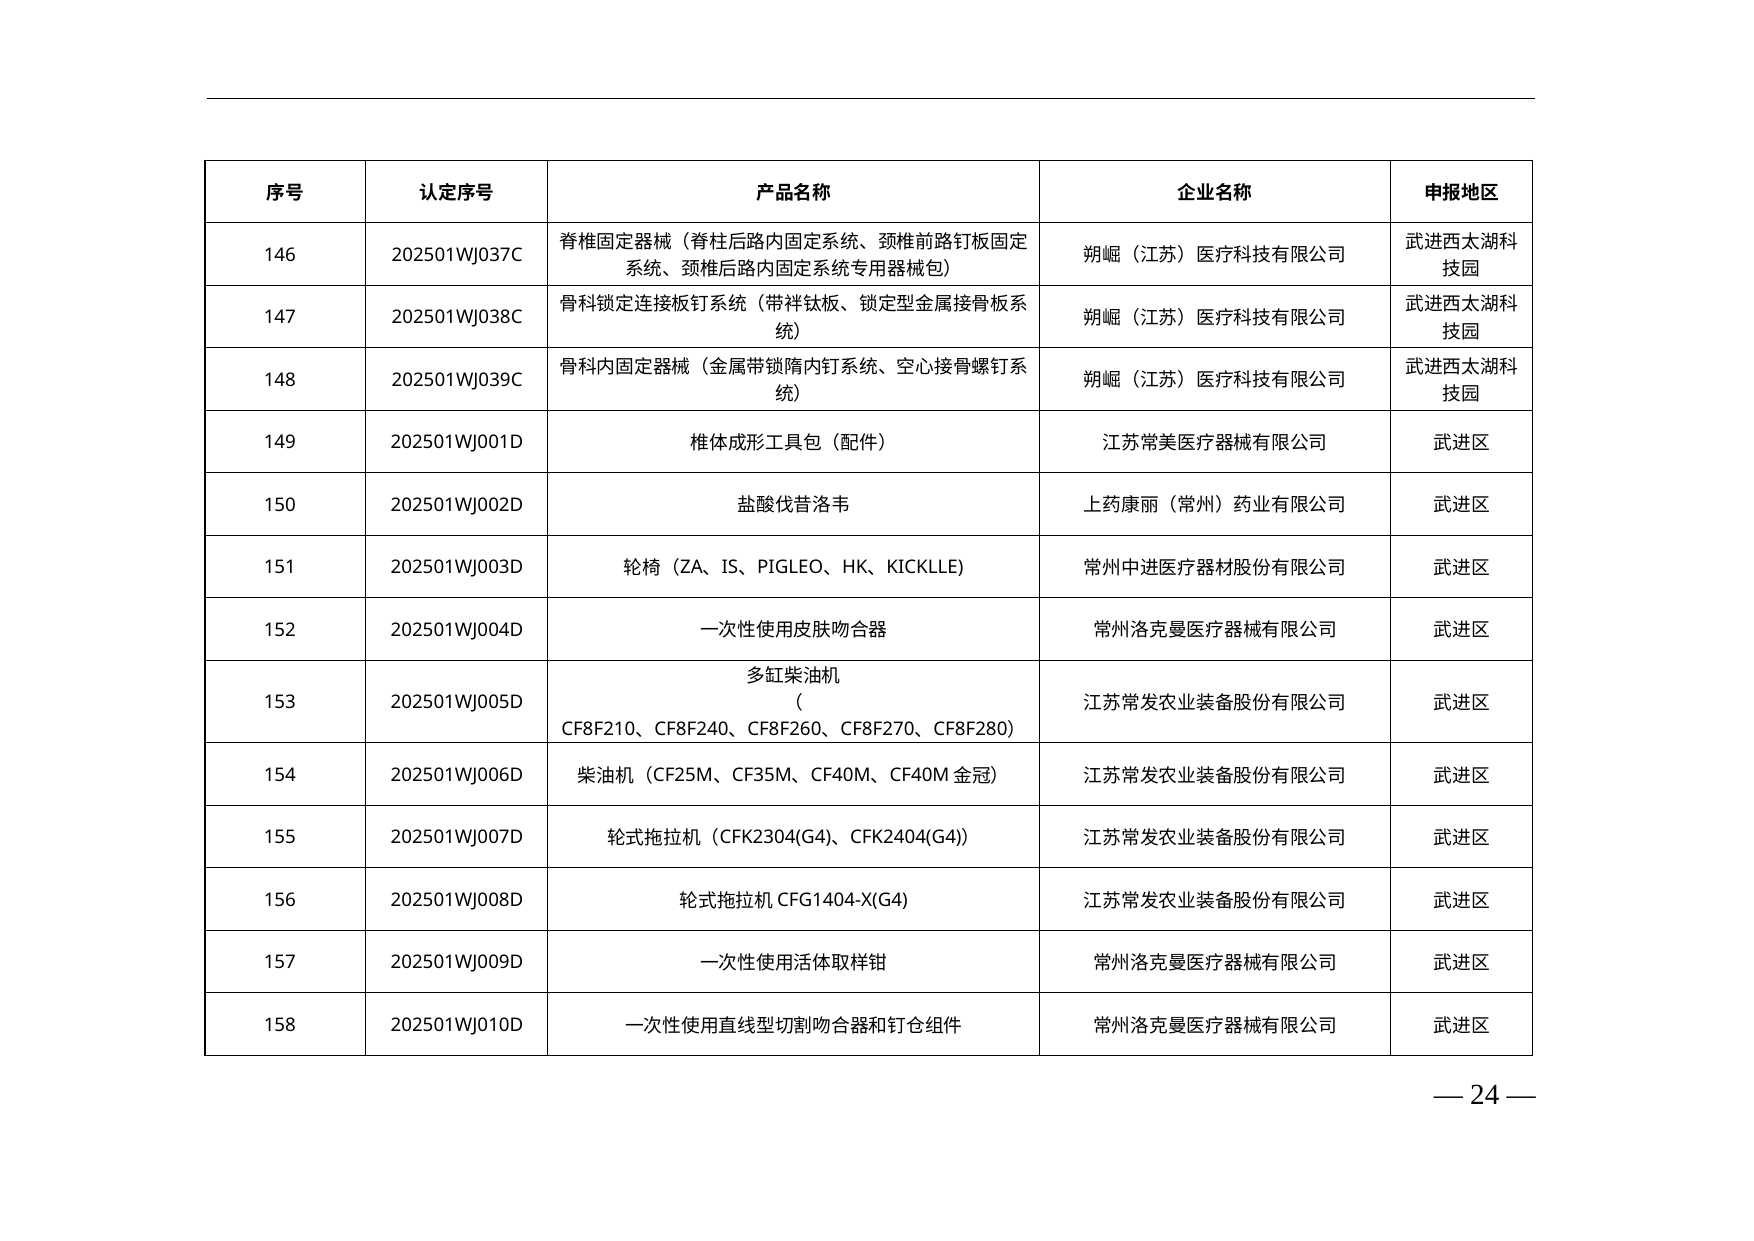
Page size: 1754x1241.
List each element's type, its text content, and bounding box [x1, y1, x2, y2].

table_cell 轮式拖拉机（CFK2304(G4)、CFK2404(G4)） [548, 806, 1039, 867]
table_cell 202501WJ003D [366, 536, 547, 597]
table_cell 202501WJ038C [366, 286, 547, 347]
table_cell 武进区 [1391, 473, 1532, 534]
table_cell 朔崛（江苏）医疗科技有限公司 [1040, 286, 1390, 347]
table_cell 202501WJ008D [366, 868, 547, 929]
table_cell [206, 411, 365, 472]
table_cell 骨科内固定器械（金属带锁隋内钉系统、空心接骨螺钉系统） [548, 348, 1039, 409]
table_header 序号 [206, 161, 365, 222]
table_cell 江苏常发农业装备股份有限公司 [1040, 743, 1390, 804]
table_header 企业名称 [1040, 161, 1390, 222]
table_cell [206, 661, 365, 742]
table_cell 武进区 [1391, 411, 1532, 472]
table_cell 江苏常发农业装备股份有限公司 [1040, 661, 1390, 742]
table_cell 轮椅（ZA、IS、PIGLEO、HK、KICKLLE) [548, 536, 1039, 597]
table_cell 202501WJ002D [366, 473, 547, 534]
table_cell 江苏常美医疗器械有限公司 [1040, 411, 1390, 472]
table_cell 一次性使用皮肤吻合器 [548, 598, 1039, 659]
table_cell 轮式拖拉机CFG1404-X(G4) [548, 868, 1039, 929]
table_header 认定序号 [366, 161, 547, 222]
table_cell 骨科锁定连接板钉系统（带袢钛板、锁定型金属接骨板系统） [548, 286, 1039, 347]
table_cell 202501WJ001D [366, 411, 547, 472]
table_cell [206, 536, 365, 597]
table_cell 202501WJ010D [366, 993, 547, 1054]
table_cell 202501WJ005D [366, 661, 547, 742]
table_cell 武进区 [1391, 993, 1532, 1054]
table_cell 江苏常发农业装备股份有限公司 [1040, 806, 1390, 867]
table_cell 盐酸伐昔洛韦 [548, 473, 1039, 534]
table_cell 武进区 [1391, 743, 1532, 804]
table_cell 柴油机（CF25M、CF35M、CF40M、CF40M金冠） [548, 743, 1039, 804]
table_cell [206, 348, 365, 409]
table_cell 常州洛克曼医疗器械有限公司 [1040, 598, 1390, 659]
table_cell 武进西太湖科技园 [1391, 348, 1532, 409]
table_cell 常州洛克曼医疗器械有限公司 [1040, 931, 1390, 992]
table_cell 武进区 [1391, 661, 1532, 742]
table_cell 脊椎固定器械（脊柱后路内固定系统、颈椎前路钉板固定系统、颈椎后路内固定系统专用器械包） [548, 223, 1039, 284]
table_cell [206, 868, 365, 929]
table_header 申报地区 [1391, 161, 1532, 222]
table_cell 一次性使用活体取样钳 [548, 931, 1039, 992]
table_cell [206, 598, 365, 659]
table_cell 朔崛（江苏）医疗科技有限公司 [1040, 348, 1390, 409]
table_cell 202501WJ009D [366, 931, 547, 992]
table_cell 202501WJ007D [366, 806, 547, 867]
table_cell [206, 931, 365, 992]
table_cell 武进西太湖科技园 [1391, 286, 1532, 347]
table_header 产品名称 [548, 161, 1039, 222]
table_cell [206, 806, 365, 867]
table_cell 武进区 [1391, 931, 1532, 992]
table_cell 202501WJ039C [366, 348, 547, 409]
table_cell 武进区 [1391, 598, 1532, 659]
table_cell 一次性使用直线型切割吻合器和钉仓组件 [548, 993, 1039, 1054]
table_cell 江苏常发农业装备股份有限公司 [1040, 868, 1390, 929]
table_cell [206, 473, 365, 534]
table_cell 武进区 [1391, 868, 1532, 929]
table_cell 朔崛（江苏）医疗科技有限公司 [1040, 223, 1390, 284]
table_cell 椎体成形工具包（配件） [548, 411, 1039, 472]
table_cell [206, 223, 365, 284]
table_cell 202501WJ037C [366, 223, 547, 284]
table_cell 多缸柴油机（CF8F210、CF8F240、CF8F260、CF8F270、CF8F280） [548, 661, 1039, 742]
table_cell 常州中进医疗器材股份有限公司 [1040, 536, 1390, 597]
table_cell 武进区 [1391, 536, 1532, 597]
table_cell 武进区 [1391, 806, 1532, 867]
table_cell 上药康丽（常州）药业有限公司 [1040, 473, 1390, 534]
table_cell 常州洛克曼医疗器械有限公司 [1040, 993, 1390, 1054]
table_cell [206, 743, 365, 804]
table_cell 202501WJ004D [366, 598, 547, 659]
table_cell [206, 993, 365, 1054]
table_cell 武进西太湖科技园 [1391, 223, 1532, 284]
table_cell [206, 286, 365, 347]
table_cell 202501WJ006D [366, 743, 547, 804]
